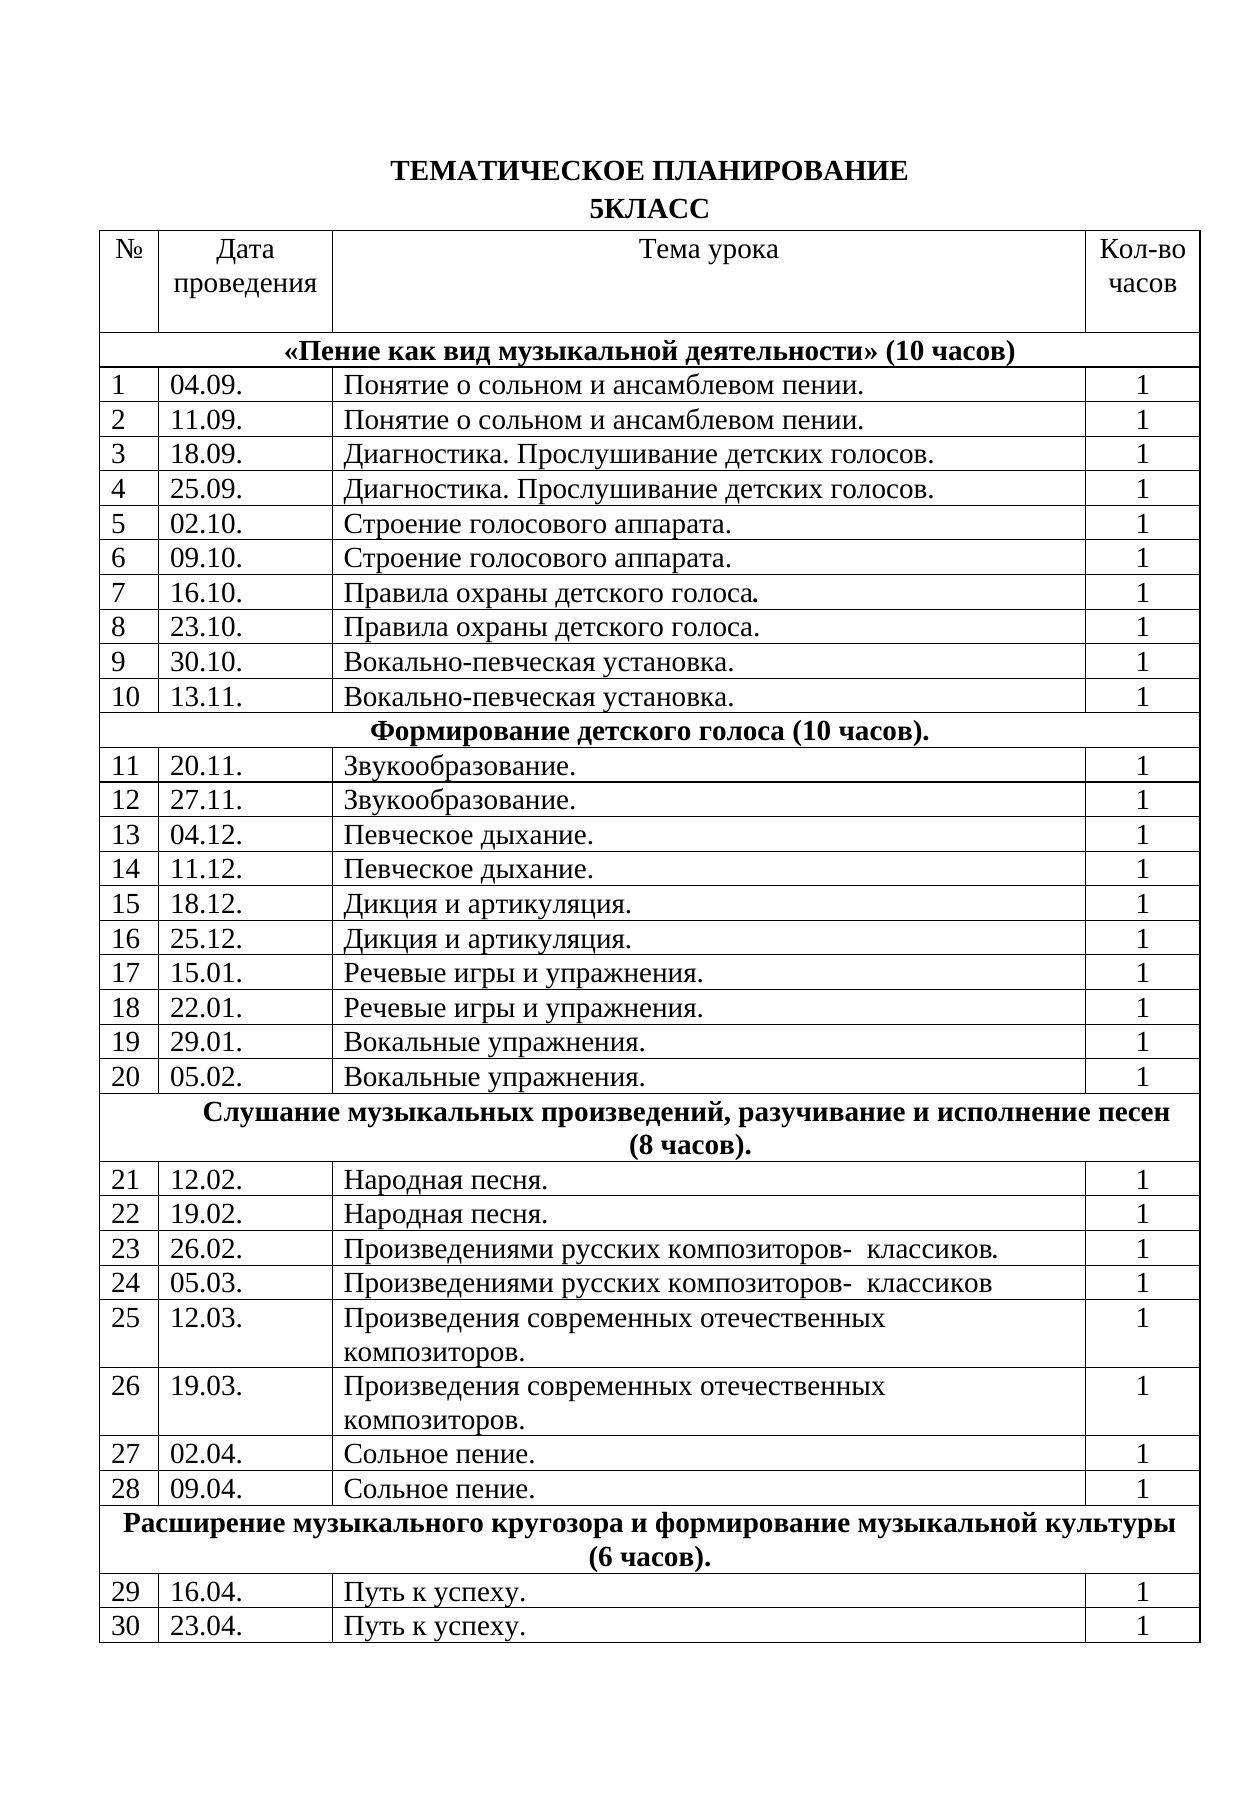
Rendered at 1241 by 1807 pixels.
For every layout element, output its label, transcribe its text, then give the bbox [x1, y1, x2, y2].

table_cell 1 [1086, 1231, 1199, 1264]
table_cell 1 [1086, 921, 1199, 954]
table_cell 02.10. [159, 506, 332, 539]
table_cell 25 [100, 1300, 158, 1367]
table_cell 16.10. [159, 575, 332, 608]
table_cell Певческое дыхание. [333, 852, 1085, 885]
table_cell 1 [1086, 1436, 1199, 1470]
table_cell 26.02. [159, 1231, 332, 1264]
table_cell Вокальные упражнения. [333, 1025, 1085, 1058]
table_cell 11.09. [159, 402, 332, 436]
table_cell 1 [1086, 1574, 1199, 1607]
text ТЕМАТИЧЕСКОЕ ПЛАНИРОВАНИЕ [118, 153, 1181, 187]
table_cell 22 [100, 1196, 158, 1230]
table_cell 23 [100, 1231, 158, 1264]
table_cell 13.11. [159, 679, 332, 712]
table_cell 1 [1086, 1300, 1199, 1367]
table_cell 5 [100, 506, 158, 539]
table_cell 1 [1086, 644, 1199, 678]
table_cell 16.04. [159, 1574, 332, 1607]
table_header № [100, 231, 158, 332]
table_cell Сольное пение. [333, 1471, 1085, 1504]
table_cell 1 [1086, 368, 1199, 401]
table_cell Дикция и артикуляция. [333, 921, 1085, 954]
table_cell 1 [1086, 783, 1199, 816]
table_cell Вокально-певческая установка. [333, 644, 1085, 678]
table_cell «Пение как вид музыкальной деятельности» (10 часов) [100, 333, 1199, 366]
table_cell 1 [1086, 679, 1199, 712]
table_cell 1 [1086, 471, 1199, 505]
table_cell Сольное пение. [333, 1436, 1085, 1470]
table_cell 05.02. [159, 1059, 332, 1093]
table_cell 1 [1086, 1162, 1199, 1195]
table_cell Певческое дыхание. [333, 817, 1085, 851]
table_cell 19.03. [159, 1368, 332, 1435]
table_cell 1 [1086, 437, 1199, 470]
table_cell 2 [100, 402, 158, 436]
table_cell 25.12. [159, 921, 332, 954]
table_cell 1 [1086, 990, 1199, 1023]
table_cell 1 [1086, 575, 1199, 608]
table_cell Произведения современных отечественных композиторов. [333, 1300, 1085, 1367]
table_cell 12.03. [159, 1300, 332, 1367]
table_cell Строение голосового аппарата. [333, 540, 1085, 574]
table_cell 30.10. [159, 644, 332, 678]
table_cell 19 [100, 1025, 158, 1058]
table_cell Звукообразование. [333, 783, 1085, 816]
table_cell 04.12. [159, 817, 332, 851]
table_cell 29.01. [159, 1025, 332, 1058]
table_cell 1 [1086, 955, 1199, 989]
table_header Тема урока [333, 231, 1085, 332]
table_cell 09.10. [159, 540, 332, 574]
table_cell Дикция и артикуляция. [333, 886, 1085, 920]
table_cell 1 [1086, 402, 1199, 436]
table_cell 1 [1086, 886, 1199, 920]
table_cell 1 [1086, 506, 1199, 539]
table_cell 1 [1086, 540, 1199, 574]
table_cell 28 [100, 1471, 158, 1504]
table_cell 15.01. [159, 955, 332, 989]
table_cell 20 [100, 1059, 158, 1093]
table_cell 27.11. [159, 783, 332, 816]
table_cell 9 [100, 644, 158, 678]
table_cell 17 [100, 955, 158, 989]
table_cell 09.04. [159, 1471, 332, 1504]
text 5КЛАСС [118, 192, 1181, 225]
table_cell 26 [100, 1368, 158, 1435]
table_cell Путь к успеху. [333, 1574, 1085, 1607]
table_cell 13 [100, 817, 158, 851]
table_cell 23.10. [159, 610, 332, 643]
table_cell 05.03. [159, 1266, 332, 1299]
table_cell Правила охраны детского голоса. [333, 610, 1085, 643]
table_cell 1 [1086, 817, 1199, 851]
table_cell Правила охраны детского голоса. [333, 575, 1085, 608]
table_cell 6 [100, 540, 158, 574]
table_cell 1 [1086, 1196, 1199, 1230]
table_cell 30 [100, 1608, 158, 1642]
table_cell 19.02. [159, 1196, 332, 1230]
table_cell 27 [100, 1436, 158, 1470]
table_cell Речевые игры и упражнения. [333, 990, 1085, 1023]
table_cell 3 [100, 437, 158, 470]
table_cell Понятие о сольном и ансамблевом пении. [333, 402, 1085, 436]
table_cell 22.01. [159, 990, 332, 1023]
table_cell 1 [1086, 1608, 1199, 1642]
table_cell Слушание музыкальных произведений, разучивание и исполнение песен (8 часов). [100, 1094, 1199, 1161]
table_cell Речевые игры и упражнения. [333, 955, 1085, 989]
table_cell 1 [1086, 852, 1199, 885]
table_cell 1 [1086, 1025, 1199, 1058]
table_header Кол-во часов [1086, 231, 1199, 332]
table_cell 11.12. [159, 852, 332, 885]
table_header Дата проведения [159, 231, 332, 332]
table_cell 23.04. [159, 1608, 332, 1642]
table_cell 02.04. [159, 1436, 332, 1470]
table_cell 1 [1086, 1471, 1199, 1504]
table_cell Произведениями русских композиторов- классиков [333, 1266, 1085, 1299]
table_cell 1 [1086, 1368, 1199, 1435]
table_cell Вокальные упражнения. [333, 1059, 1085, 1093]
table_cell Диагностика. Прослушивание детских голосов. [333, 437, 1085, 470]
table_cell Путь к успеху. [333, 1608, 1085, 1642]
table_cell 25.09. [159, 471, 332, 505]
table_cell 15 [100, 886, 158, 920]
table_cell 8 [100, 610, 158, 643]
table_cell 16 [100, 921, 158, 954]
table_cell 24 [100, 1266, 158, 1299]
table_cell 18.09. [159, 437, 332, 470]
table_cell 20.11. [159, 748, 332, 781]
table_cell Произведениями русских композиторов- классиков. [333, 1231, 1085, 1264]
table_cell Народная песня. [333, 1196, 1085, 1230]
table_cell Вокально-певческая установка. [333, 679, 1085, 712]
table_cell 12 [100, 783, 158, 816]
table_cell 18.12. [159, 886, 332, 920]
table_cell 1 [1086, 1266, 1199, 1299]
table_cell 1 [1086, 748, 1199, 781]
table_cell 4 [100, 471, 158, 505]
table_cell 14 [100, 852, 158, 885]
table_cell 7 [100, 575, 158, 608]
table_cell Понятие о сольном и ансамблевом пении. [333, 368, 1085, 401]
table_cell 04.09. [159, 368, 332, 401]
table_cell Произведения современных отечественных композиторов. [333, 1368, 1085, 1435]
table_cell 18 [100, 990, 158, 1023]
table_cell Народная песня. [333, 1162, 1085, 1195]
table_cell 11 [100, 748, 158, 781]
table_cell 1 [1086, 1059, 1199, 1093]
table_cell Диагностика. Прослушивание детских голосов. [333, 471, 1085, 505]
table_cell Формирование детского голоса (10 часов). [100, 713, 1199, 747]
table_cell 1 [100, 368, 158, 401]
table_cell 29 [100, 1574, 158, 1607]
table_cell Расширение музыкального кругозора и формирование музыкальной культуры (6 часов). [100, 1506, 1199, 1573]
table_cell Строение голосового аппарата. [333, 506, 1085, 539]
table_cell 21 [100, 1162, 158, 1195]
table_cell 10 [100, 679, 158, 712]
table_cell 1 [1086, 610, 1199, 643]
table_cell 12.02. [159, 1162, 332, 1195]
table_cell Звукообразование. [333, 748, 1085, 781]
